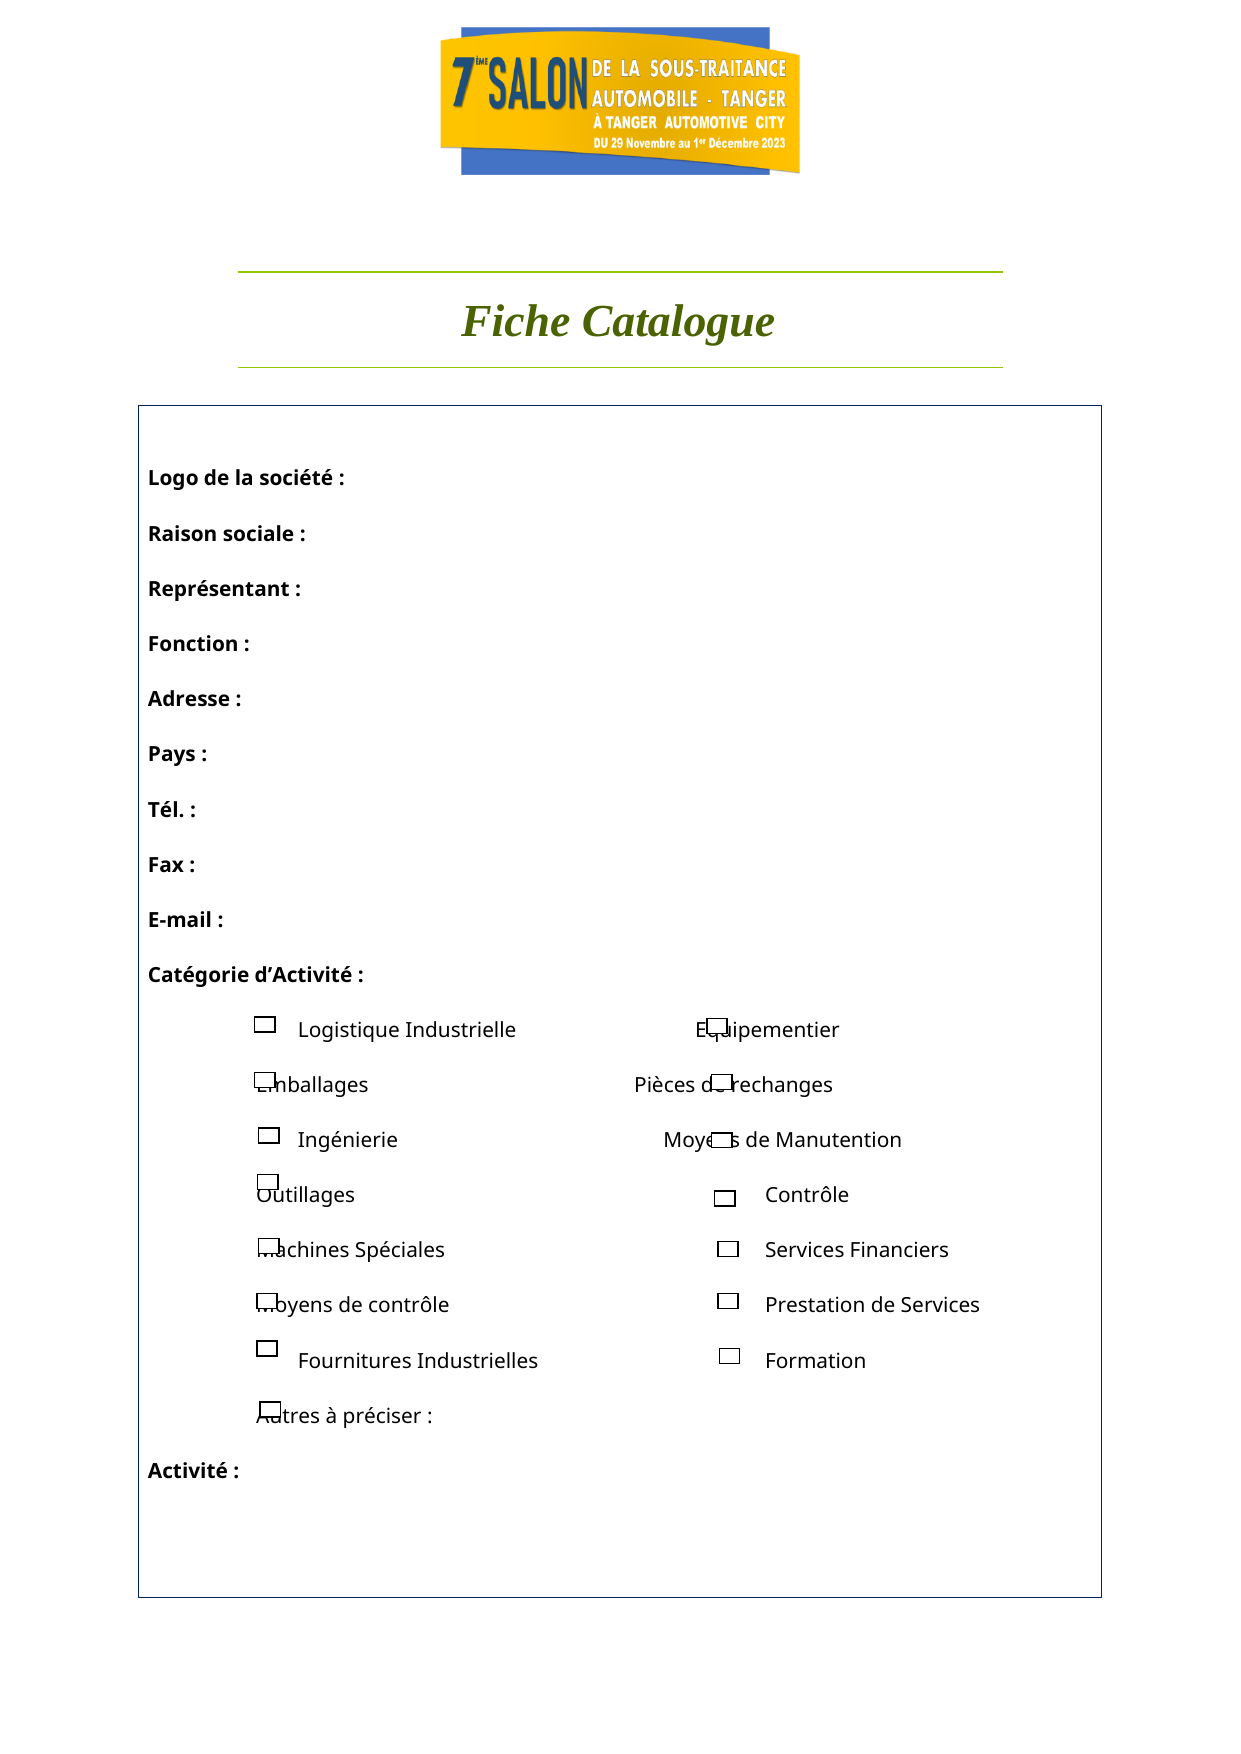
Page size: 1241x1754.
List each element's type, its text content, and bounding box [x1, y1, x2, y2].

text Fiche Catalogue [238, 273, 1003, 367]
text Raison sociale : [139, 516, 1101, 548]
text Activité : [139, 1453, 1101, 1484]
text Fax : [139, 847, 1101, 878]
text Représentant : [139, 571, 1101, 603]
text Fonction : [139, 626, 1101, 658]
text Logo de la société : [139, 460, 1101, 492]
text Machines Spéciales Services Financiers [139, 1232, 1101, 1264]
text Adresse : [139, 681, 1101, 713]
text Autres à préciser : [139, 1398, 1101, 1429]
text Emballages Pièces de rechanges [139, 1067, 1101, 1099]
text Pays : [139, 736, 1101, 768]
text E-mail : [139, 902, 1101, 933]
text Tél. : [139, 792, 1101, 823]
text Logistique Industrielle Equipementier [139, 1012, 1101, 1043]
picture [440, 11, 800, 218]
text Catégorie d’Activité : [139, 957, 1101, 988]
text Ingénierie Moyens de Manutention [139, 1122, 1101, 1154]
text Outillages Contrôle [139, 1177, 1101, 1209]
text Moyens de contrôle Prestation de Services [139, 1287, 1101, 1319]
text Fournitures Industrielles Formation [139, 1343, 1101, 1374]
